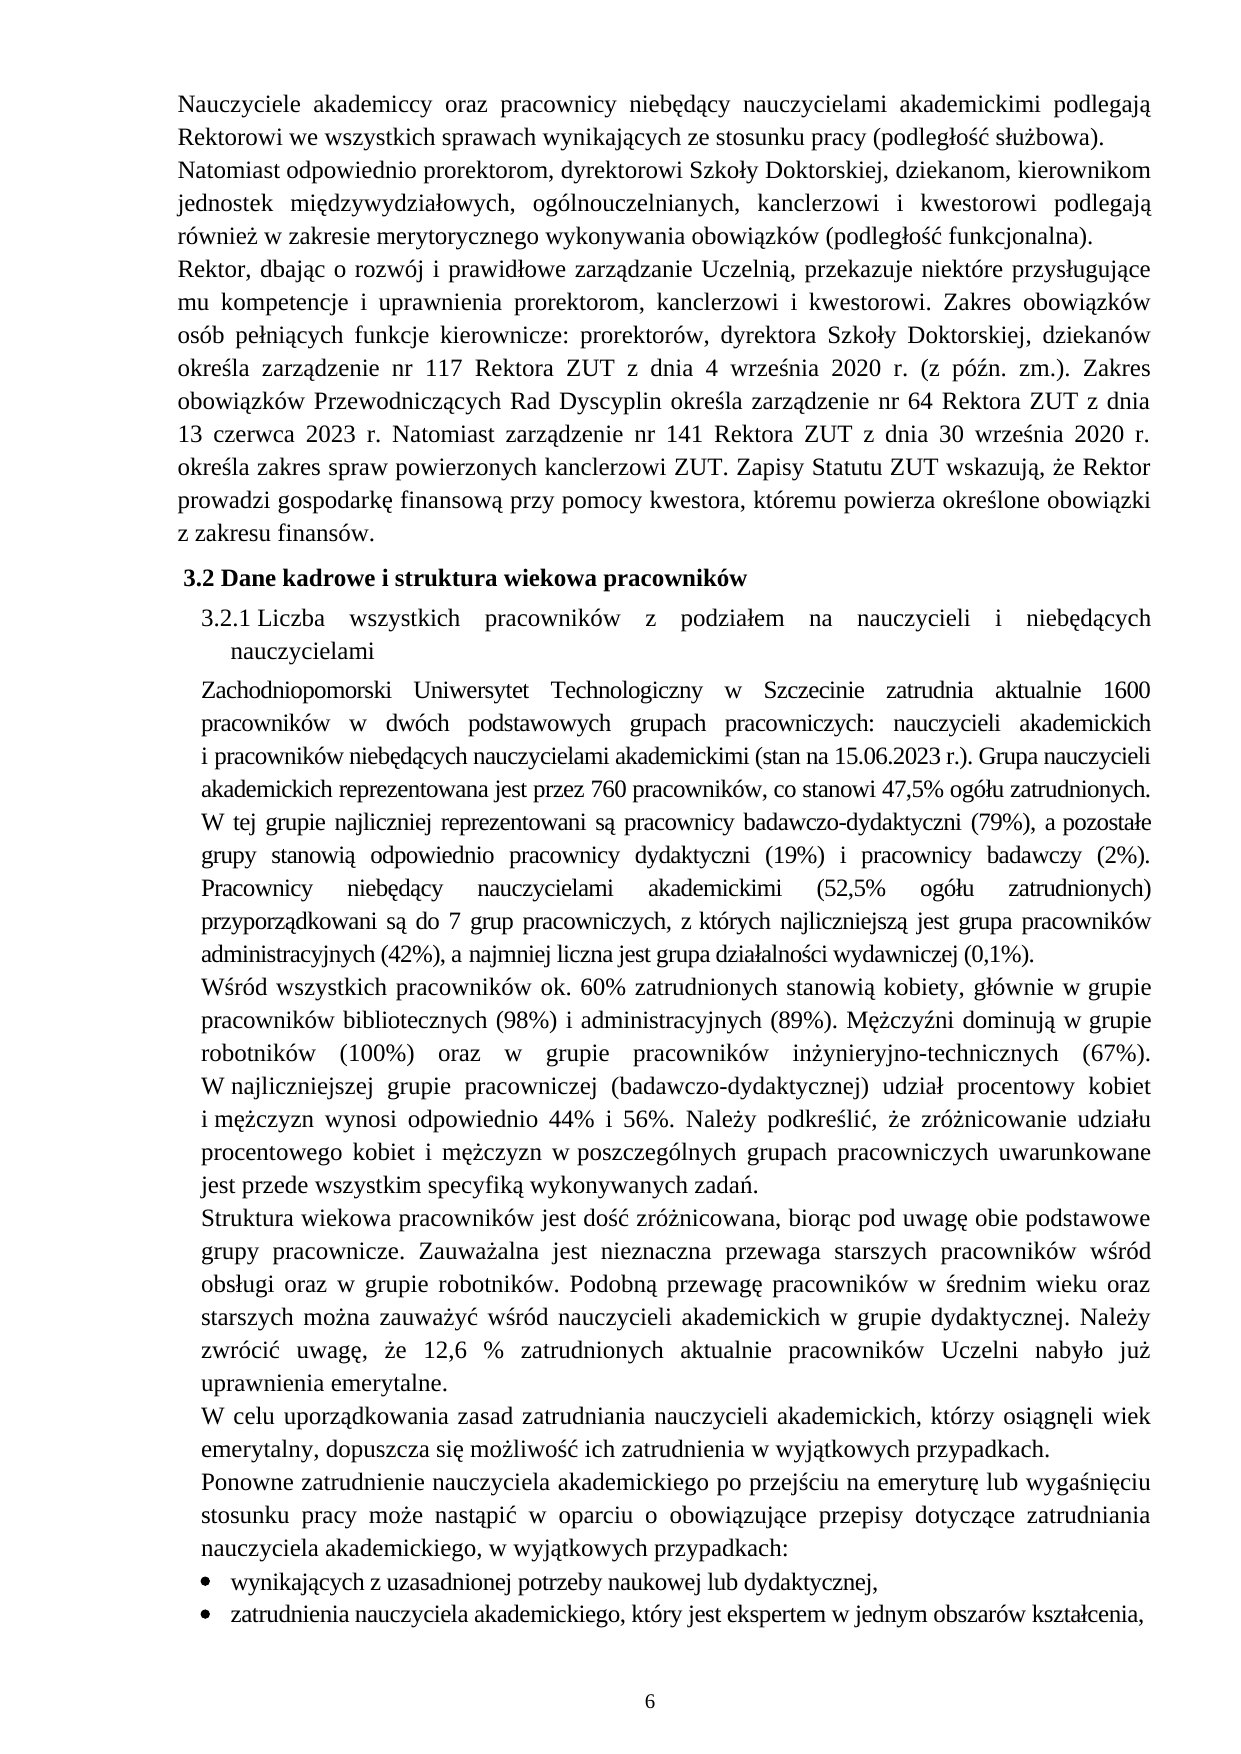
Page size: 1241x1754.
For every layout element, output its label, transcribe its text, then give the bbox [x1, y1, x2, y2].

list wynikających z uzasadnionej potrzeby naukowej lub dydaktycznej, [201, 1567, 1152, 1595]
text Wśród wszystkich pracowników ok. 60% zatrudnionych stanowią kobiety, głównie w grupie pracowników bibliotecznych (98%) i administracyjnych (89%). Mężczyźni dominują w grupie robotników (100%) oraz w grupie pracowników inżynieryjno-technicznych (67%). W najliczniejszej grupie pracowniczej (badawczo-dydaktycznej) udział procentowy kobiet i mężczyzn wynosi odpowiednio 44% i 56%. Należy podkreślić, że zróżnicowanie udziału procentowego kobiet i mężczyzn w poszczególnych grupach pracowniczych uwarunkowane jest przede wszystkim specyfiką wykonywanych zadań. [201, 972, 1152, 1199]
list zatrudnienia nauczyciela akademickiego, który jest ekspertem w jednym obszarów kształcenia, [201, 1599, 1152, 1628]
text Struktura wiekowa pracowników jest dość zróżnicowana, biorąc pod uwagę obie podstawowe grupy pracownicze. Zauważalna jest nieznaczna przewaga starszych pracowników wśród obsługi oraz w grupie robotników. Podobną przewagę pracowników w średnim wieku oraz starszych można zauważyć wśród nauczycieli akademickich w grupie dydaktycznej. Należy zwrócić uwagę, że 12,6 % zatrudnionych aktualnie pracowników Uczelni nabyło już uprawnienia emerytalne. [201, 1203, 1152, 1397]
list Dane kadrowe i struktura wiekowa pracowników [183, 563, 1152, 592]
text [177, 89, 1152, 150]
text Zachodniopomorski Uniwersytet Technologiczny w Szczecinie zatrudnia aktualnie 1600 pracowników w dwóch podstawowych grupach pracowniczych: nauczycieli akademickich i pracowników niebędących nauczycielami akademickimi (stan na 15.06.2023 r.). Grupa nauczycieli akademickich reprezentowana jest przez 760 pracowników, co stanowi 47,5% ogółu zatrudnionych. W tej grupie najliczniej reprezentowani są pracownicy badawczo-dydaktyczni (79%), a pozostałe grupy stanowią odpowiednio pracownicy dydaktyczni (19%) i pracownicy badawczy (2%). Pracownicy niebędący nauczycielami akademickimi (52,5% ogółu zatrudnionych) przyporządkowani są do 7 grup pracowniczych, z których najliczniejszą jest grupa pracowników administracyjnych (42%), a najmniej liczna jest grupa działalności wydawniczej (0,1%). [201, 675, 1152, 968]
text Ponowne zatrudnienie nauczyciela akademickiego po przejściu na emeryturę lub wygaśnięciu stosunku pracy może nastąpić w oparciu o obowiązujące przepisy dotyczące zatrudniania nauczyciela akademickiego, w wyjątkowych przypadkach: [201, 1467, 1152, 1562]
text Natomiast odpowiednio prorektorom, dyrektorowi Szkoły Doktorskiej, dziekanom, kierownikom jednostek międzywydziałowych, ogólnouczelnianych, kanclerzowi i kwestorowi podlegają również w zakresie merytorycznego wykonywania obowiązków (podległość funkcjonalna). [177, 155, 1152, 249]
text W celu uporządkowania zasad zatrudniania nauczycieli akademickich, którzy osiągnęli wiek emerytalny, dopuszcza się możliwość ich zatrudnienia w wyjątkowych przypadkach. [201, 1401, 1152, 1463]
text Rektor, dbając o rozwój i prawidłowe zarządzanie Uczelnią, przekazuje niektóre przysługujące mu kompetencje i uprawnienia prorektorom, kanclerzowi i kwestorowi. Zakres obowiązków osób pełniących funkcje kierownicze: prorektorów, dyrektora Szkoły Doktorskiej, dziekanów określa zarządzenie nr 117 Rektora ZUT z dnia 4 września 2020 r. (z późn. zm.). Zakres obowiązków Przewodniczących Rad Dyscyplin określa zarządzenie nr 64 Rektora ZUT z dnia 13 czerwca 2023 r. Natomiast zarządzenie nr 141 Rektora ZUT z dnia 30 września 2020 r. określa zakres spraw powierzonych kanclerzowi ZUT. Zapisy Statutu ZUT wskazują, że Rektor prowadzi gospodarkę finansową przy pomocy kwestora, któremu powierza określone obowiązki z zakresu finansów. [177, 254, 1152, 547]
list Liczba wszystkich pracowników z podziałem na nauczycieli i niebędących nauczycielami [201, 603, 1152, 664]
